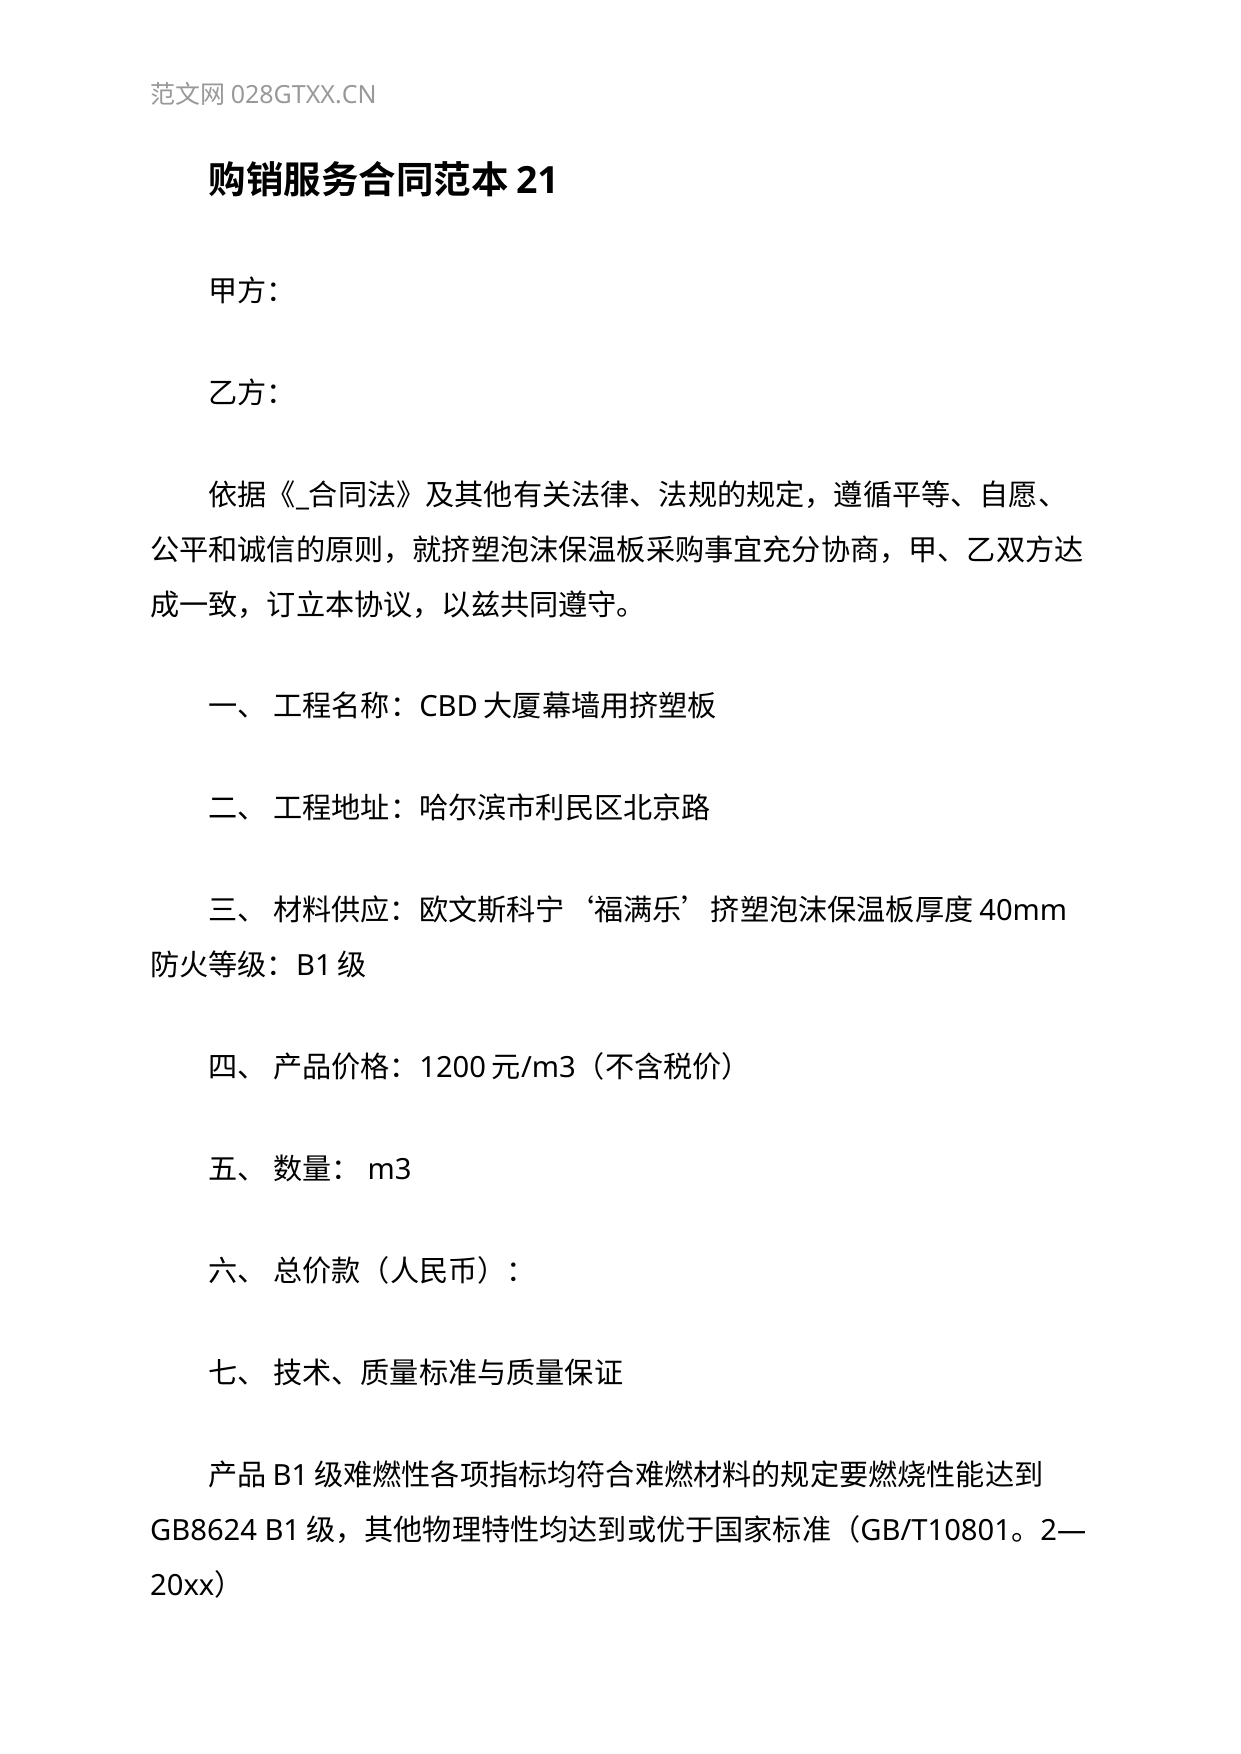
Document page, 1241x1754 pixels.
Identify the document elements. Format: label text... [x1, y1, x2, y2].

text 购销服务合同范本21 [150, 150, 1090, 204]
text 五、 数量： m3 [150, 1146, 1090, 1188]
text 七、 技术、质量标准与质量保证 [150, 1349, 1090, 1392]
text 二、 工程地址：哈尔滨市利民区北京路 [150, 785, 1090, 827]
text 甲方： [150, 268, 1090, 310]
text 乙方： [150, 369, 1090, 412]
text 依据《_合同法》及其他有关法律、法规的规定，遵循平等、自愿、公平和诚信的原则，就挤塑泡沫保温板采购事宜充分协商，甲、乙双方达成一致，订立本协议，以兹共同遵守。 [150, 471, 1090, 623]
text 产品B1级难燃性各项指标均符合难燃材料的规定要燃烧性能达到GB8624 B1级，其他物理特性均达到或优于国家标准（GB/T10801。2—20xx） [150, 1451, 1090, 1603]
text 三、 材料供应：欧文斯科宁‘福满乐’挤塑泡沫保温板厚度40mm防火等级：B1级 [150, 887, 1090, 984]
text 四、 产品价格：1200元/m3（不含税价） [150, 1043, 1090, 1086]
text 一、 工程名称：CBD大厦幕墙用挤塑板 [150, 683, 1090, 725]
text 六、 总价款（人民币）： [150, 1247, 1090, 1290]
